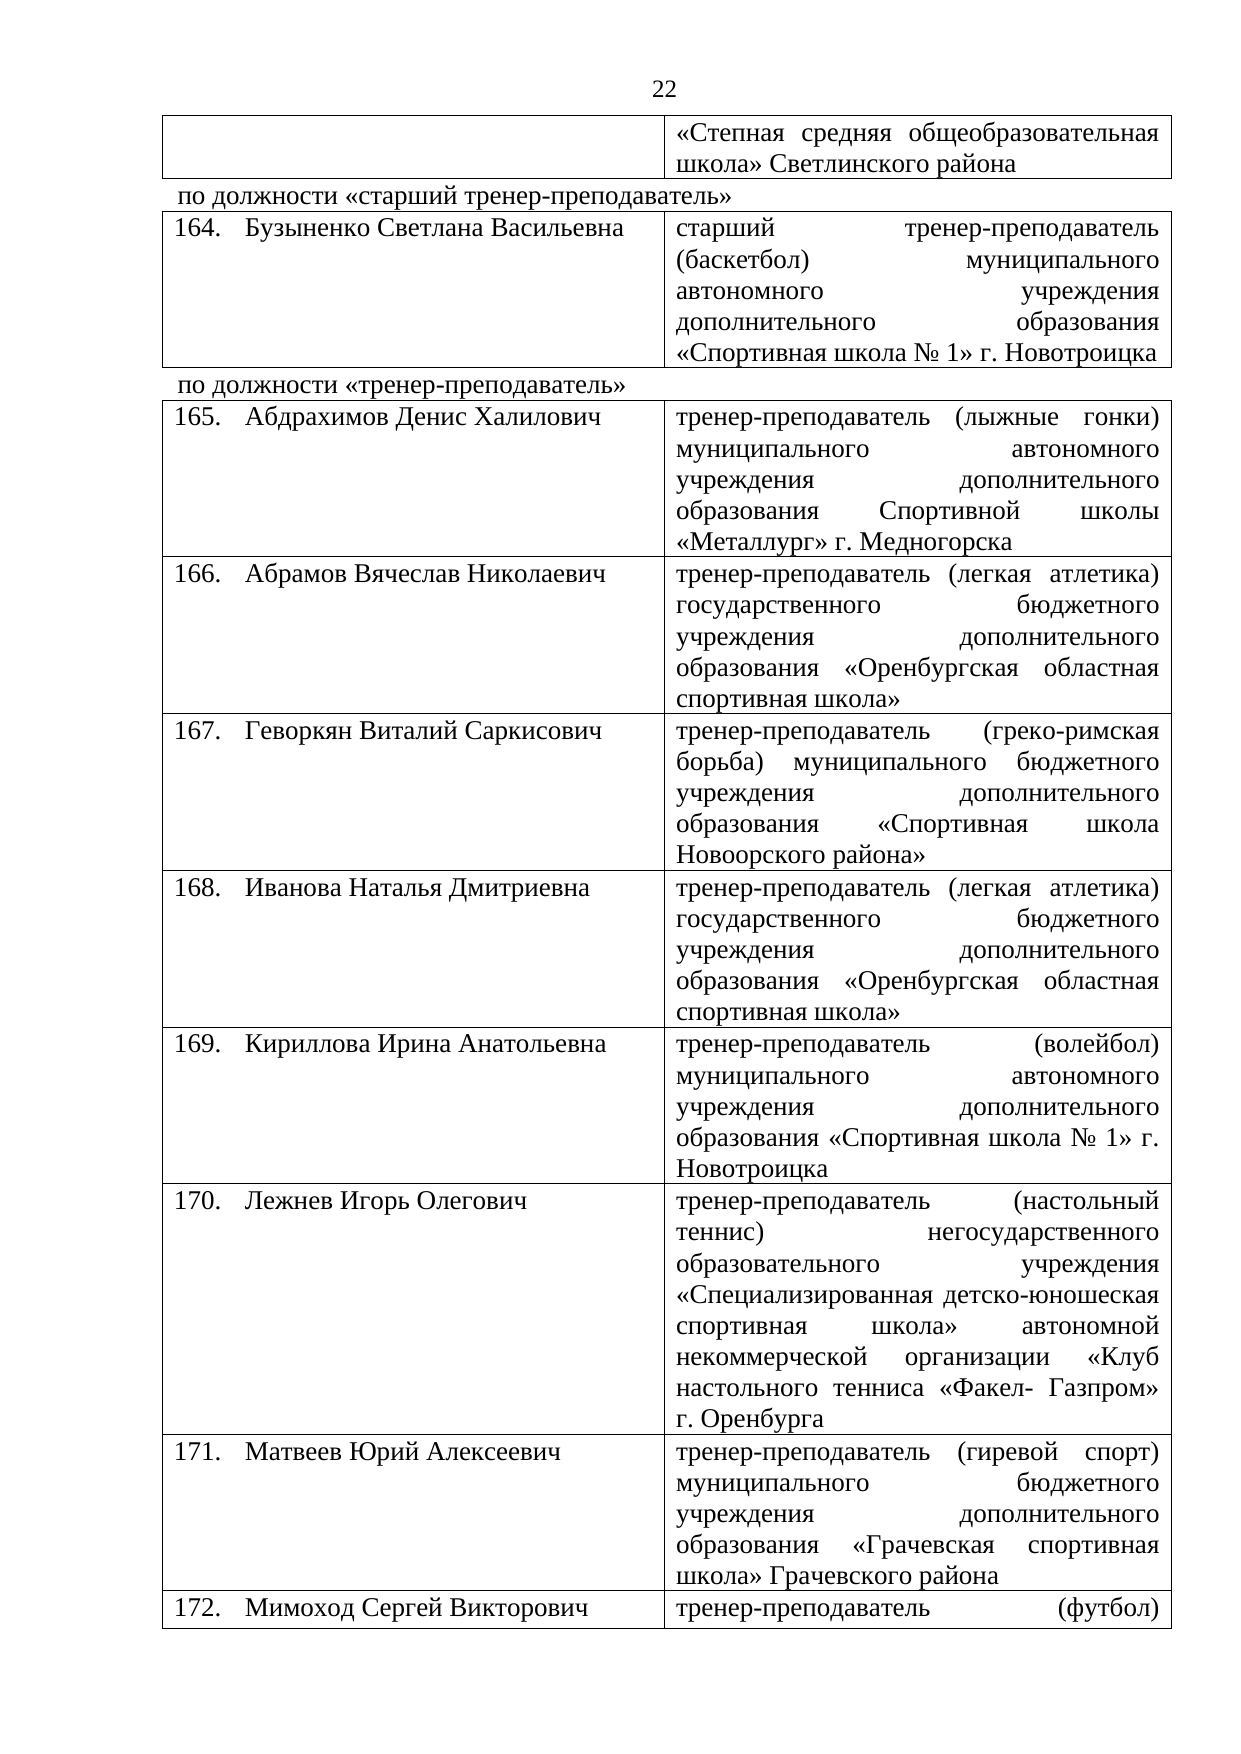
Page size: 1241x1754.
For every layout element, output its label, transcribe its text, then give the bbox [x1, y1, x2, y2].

table_cell Лежнев Игорь Олегович [233, 1184, 664, 1433]
table_header Абдрахимов Денис Халилович [233, 401, 664, 556]
text по должности «тренер-преподаватель» [177, 368, 1152, 399]
table_header [163, 401, 233, 556]
table_cell [163, 1184, 233, 1433]
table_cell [665, 1591, 1171, 1628]
table_cell тренер-преподаватель (легкая атлетика) государственного бюджетного учреждения дополнительного образования «Оренбургская областная спортивная школа» [665, 557, 1171, 713]
text по должности «старший тренер-преподаватель» [177, 179, 1152, 211]
table_cell Иванова Наталья Дмитриевна [233, 871, 664, 1027]
table_cell тренер-преподаватель (волейбол) муниципального автономного учреждения дополнительного образования «Спортивная школа № 1» г. Новотроицка [665, 1028, 1171, 1183]
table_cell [233, 1591, 664, 1628]
table_cell [163, 116, 233, 178]
table_cell тренер-преподаватель (греко-римская борьба) муниципального бюджетного учреждения дополнительного образования «Спортивная школа Новоорского района» [665, 714, 1171, 870]
table_cell [163, 1591, 233, 1628]
table_header [163, 212, 233, 367]
table_cell Геворкян Виталий Саркисович [233, 714, 664, 870]
table_cell Матвеев Юрий Алексеевич [233, 1435, 664, 1590]
table_header старший тренер-преподаватель (баскетбол) муниципального автономного учреждения дополнительного образования «Спортивная школа № 1» г. Новотроицка [665, 212, 1171, 367]
table_cell тренер-преподаватель (легкая атлетика) государственного бюджетного учреждения дополнительного образования «Оренбургская областная спортивная школа» [665, 871, 1171, 1027]
table_cell [163, 1028, 233, 1183]
table_cell [163, 714, 233, 870]
table_cell [163, 1435, 233, 1590]
table_cell тренер-преподаватель (гиревой спорт) муниципального бюджетного учреждения дополнительного образования «Грачевская спортивная школа» Грачевского района [665, 1435, 1171, 1590]
table_header тренер-преподаватель (лыжные гонки) муниципального автономного учреждения дополнительного образования Спортивной школы «Металлург» г. Медногорска [665, 401, 1171, 556]
table_cell Абрамов Вячеслав Николаевич [233, 557, 664, 713]
table_header Бузыненко Светлана Васильевна [233, 212, 664, 367]
table_cell Кириллова Ирина Анатольевна [233, 1028, 664, 1183]
table_cell [163, 557, 233, 713]
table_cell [233, 116, 664, 178]
table_cell [163, 871, 233, 1027]
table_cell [665, 116, 1171, 178]
